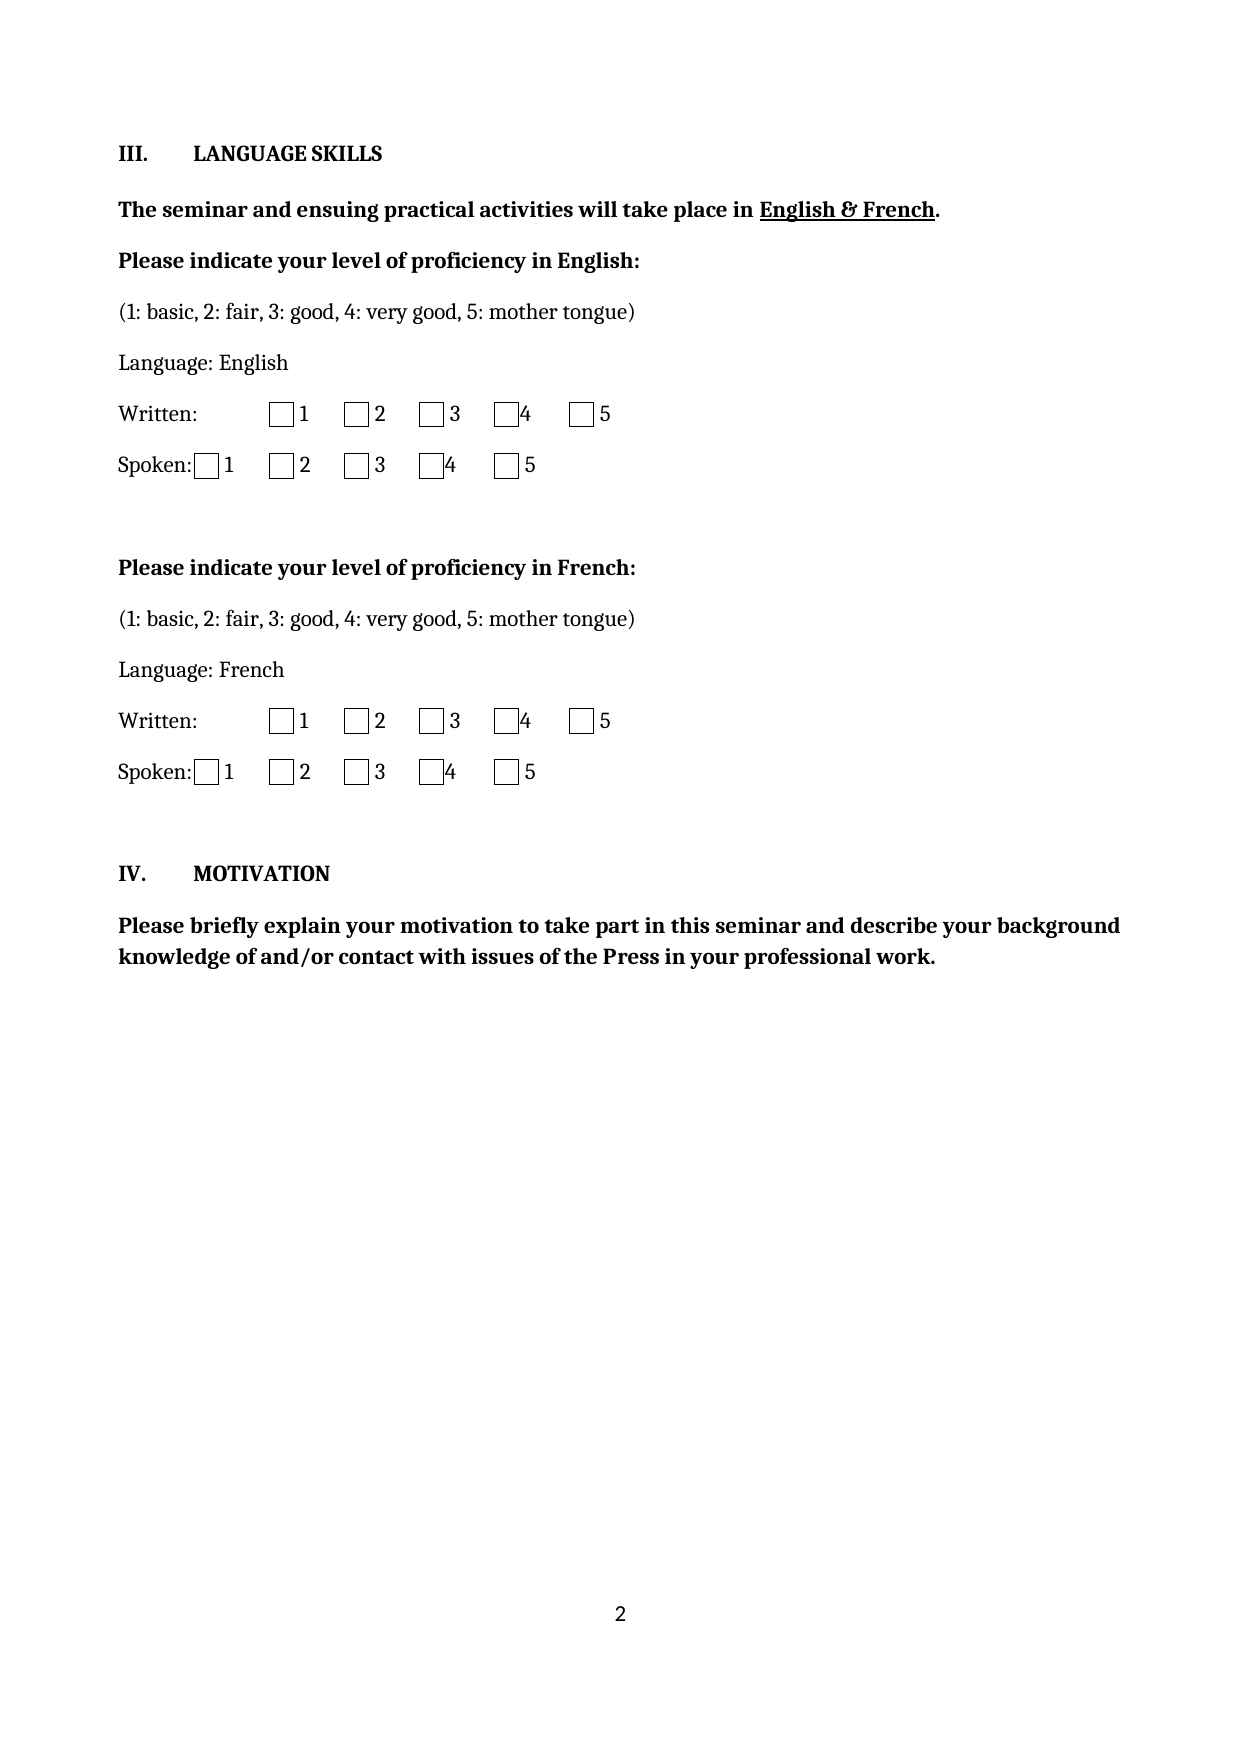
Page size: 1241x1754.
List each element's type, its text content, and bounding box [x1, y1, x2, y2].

text Please indicate your level of proficiency in English: [118, 248, 1122, 274]
text Please indicate your level of proficiency in French: [118, 554, 1122, 581]
text Written: 1 2 3 4 5 [118, 707, 1122, 734]
text Spoken: 1 2 3 4 5 [118, 452, 1122, 479]
text Written: 1 2 3 4 5 [118, 401, 1122, 428]
text Language: French [118, 656, 1122, 683]
text Spoken: 1 2 3 4 5 [118, 758, 1122, 785]
text (1: basic, 2: fair, 3: good, 4: very good, 5: mother tongue) [118, 605, 1122, 632]
text Please briefly explain your motivation to take part in this seminar and describe your background knowledge of and/or contact with issues of the Press in your professional work. [118, 913, 1122, 970]
text (1: basic, 2: fair, 3: good, 4: very good, 5: mother tongue) [118, 299, 1122, 326]
list MOTIVATION [118, 861, 1122, 887]
list LANGUAGE SKILLS [118, 141, 1122, 167]
text The seminar and ensuing practical activities will take place in English & French. [118, 167, 1122, 223]
text Language: English [118, 350, 1122, 377]
